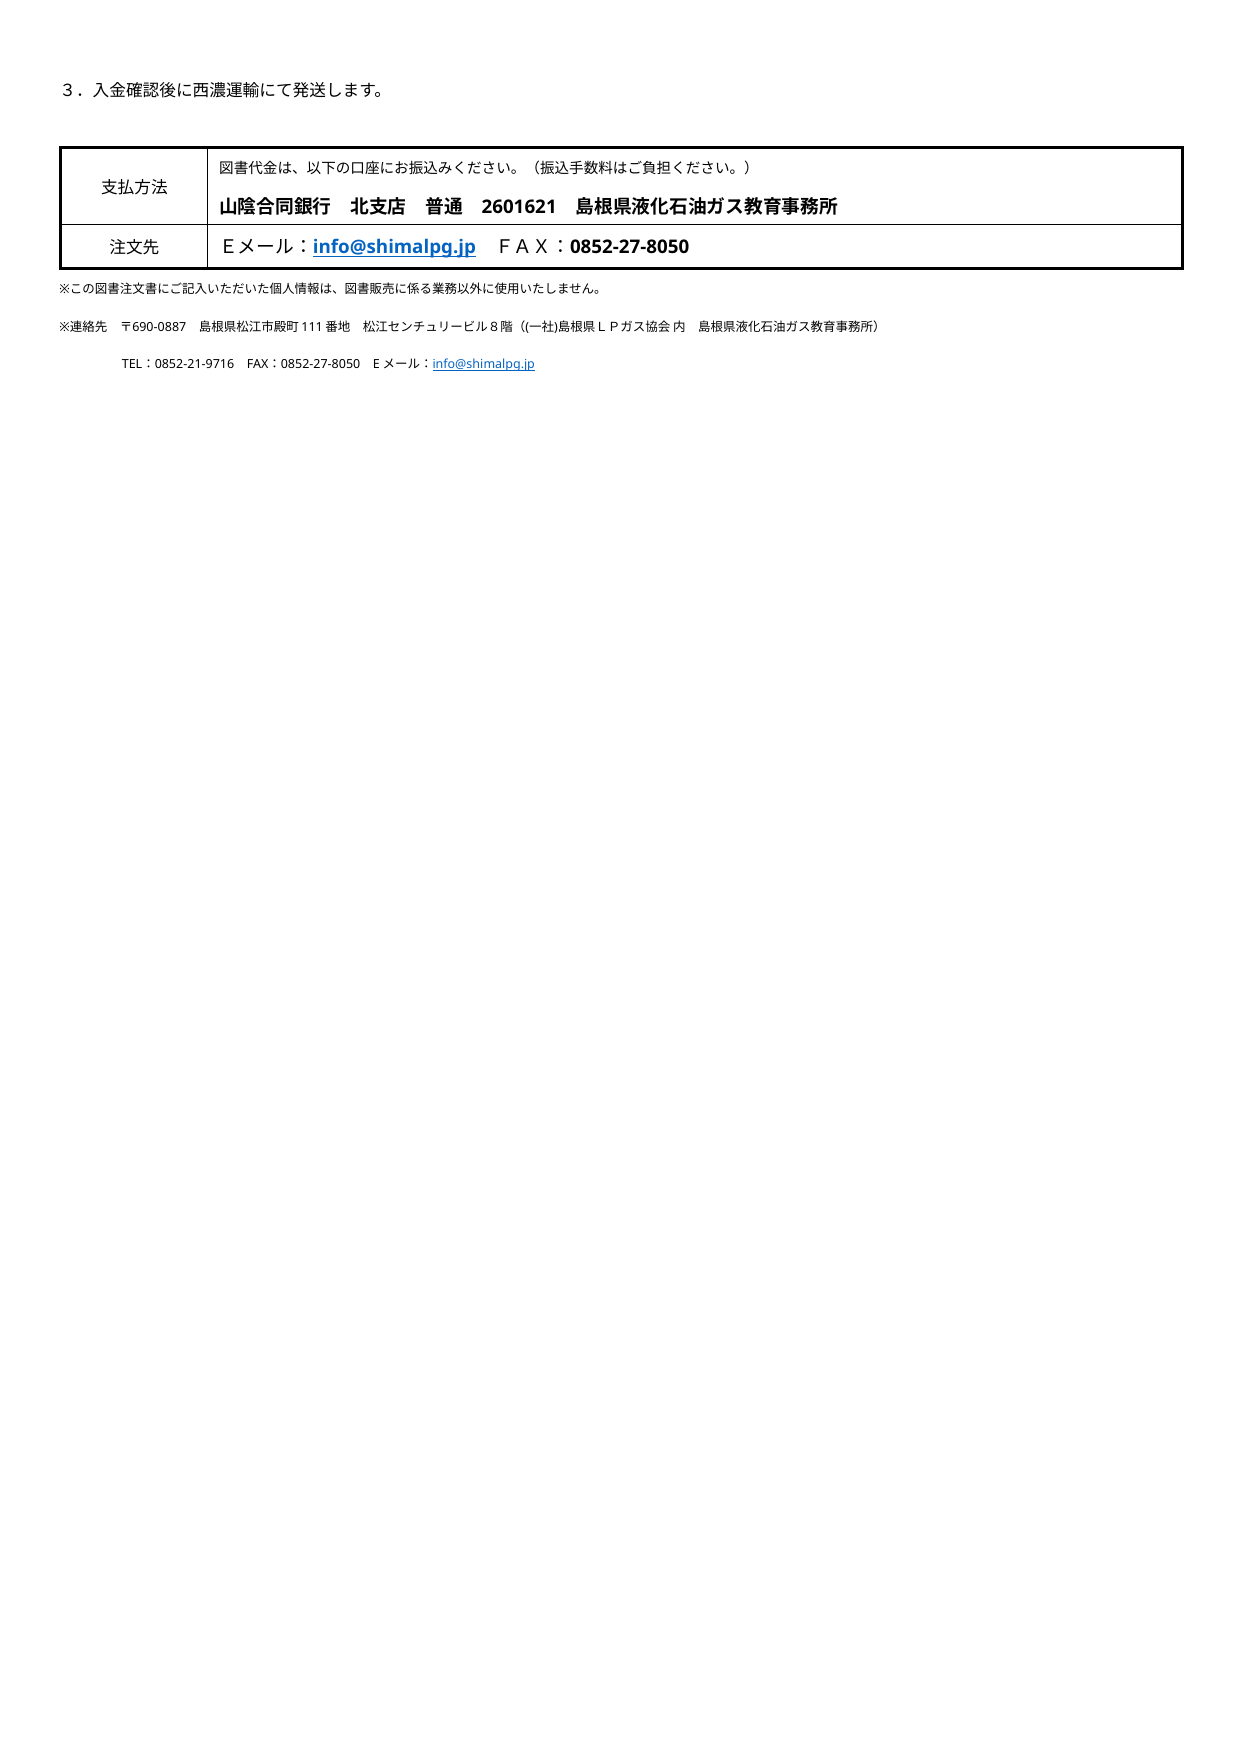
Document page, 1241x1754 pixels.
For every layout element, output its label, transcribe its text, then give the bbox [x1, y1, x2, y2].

text ※連絡先 〒690-0887 島根県松江市殿町111番地 松江センチュリービル８階（(一社)島根県ＬＰガス協会 内 島根県液化石油ガス教育事務所） [59, 307, 1181, 345]
table_cell Ｅメール：info@shimalpg.jp ＦＡＸ：0852-27-8050 [208, 225, 1181, 267]
text TEL：0852-21-9716 FAX：0852-27-8050 Eメール：info@shimalpg.jp [59, 345, 1181, 382]
text ※この図書注文書にご記入いただいた個人情報は、図書販売に係る業務以外に使用いたしません。 [59, 270, 1181, 307]
text ３．入金確認後に西濃運輸にて発送します。 [59, 71, 1181, 108]
table_header 図書代金は、以下の口座にお振込みください。（振込手数料はご負担ください。） 山陰合同銀行 北支店 普通 2601621 島根県液化石油ガス教育事務所 [208, 149, 1181, 224]
table_cell 注文先 [62, 225, 207, 267]
table_header 支払方法 [62, 149, 207, 224]
